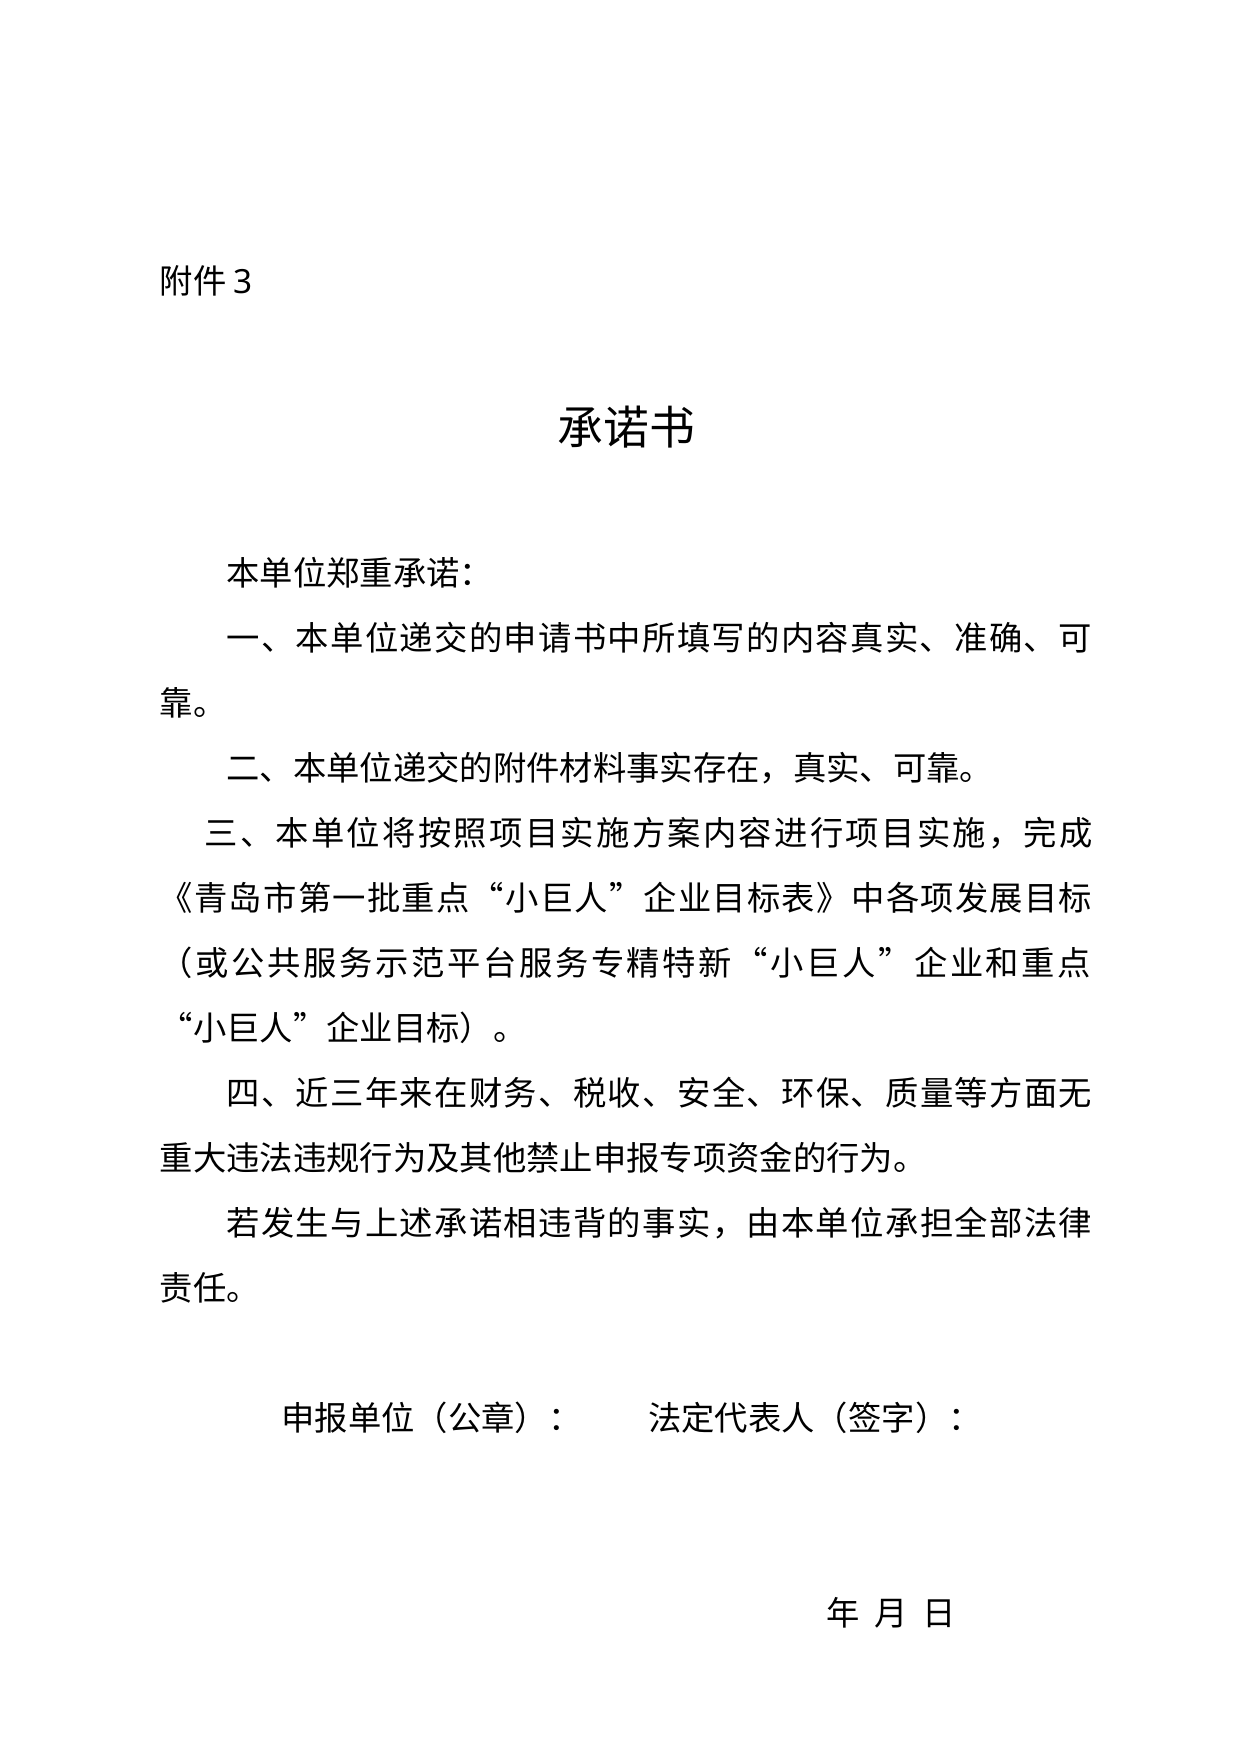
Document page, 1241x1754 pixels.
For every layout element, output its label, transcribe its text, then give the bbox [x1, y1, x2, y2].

text 年 月 日 [159, 1579, 1092, 1644]
text 承诺书 [159, 376, 1092, 474]
text 三、本单位将按照项目实施方案内容进行项目实施，完成《青岛市第一批重点“小巨人”企业目标表》中各项发展目标（或公共服务示范平台服务专精特新“小巨人”企业和重点“小巨人”企业目标）。 [159, 799, 1092, 1059]
text 四、近三年来在财务、税收、安全、环保、质量等方面无重大违法违规行为及其他禁止申报专项资金的行为。 [159, 1059, 1092, 1189]
text 若发生与上述承诺相违背的事实，由本单位承担全部法律责任。 [159, 1189, 1092, 1319]
text 二、本单位递交的附件材料事实存在，真实、可靠。 [159, 734, 1092, 799]
text 附件3 [159, 246, 1092, 311]
text 本单位郑重承诺： [159, 539, 1092, 604]
text 申报单位（公章）： 法定代表人（签字）： [159, 1384, 1092, 1449]
text 一、本单位递交的申请书中所填写的内容真实、准确、可靠。 [159, 604, 1092, 734]
